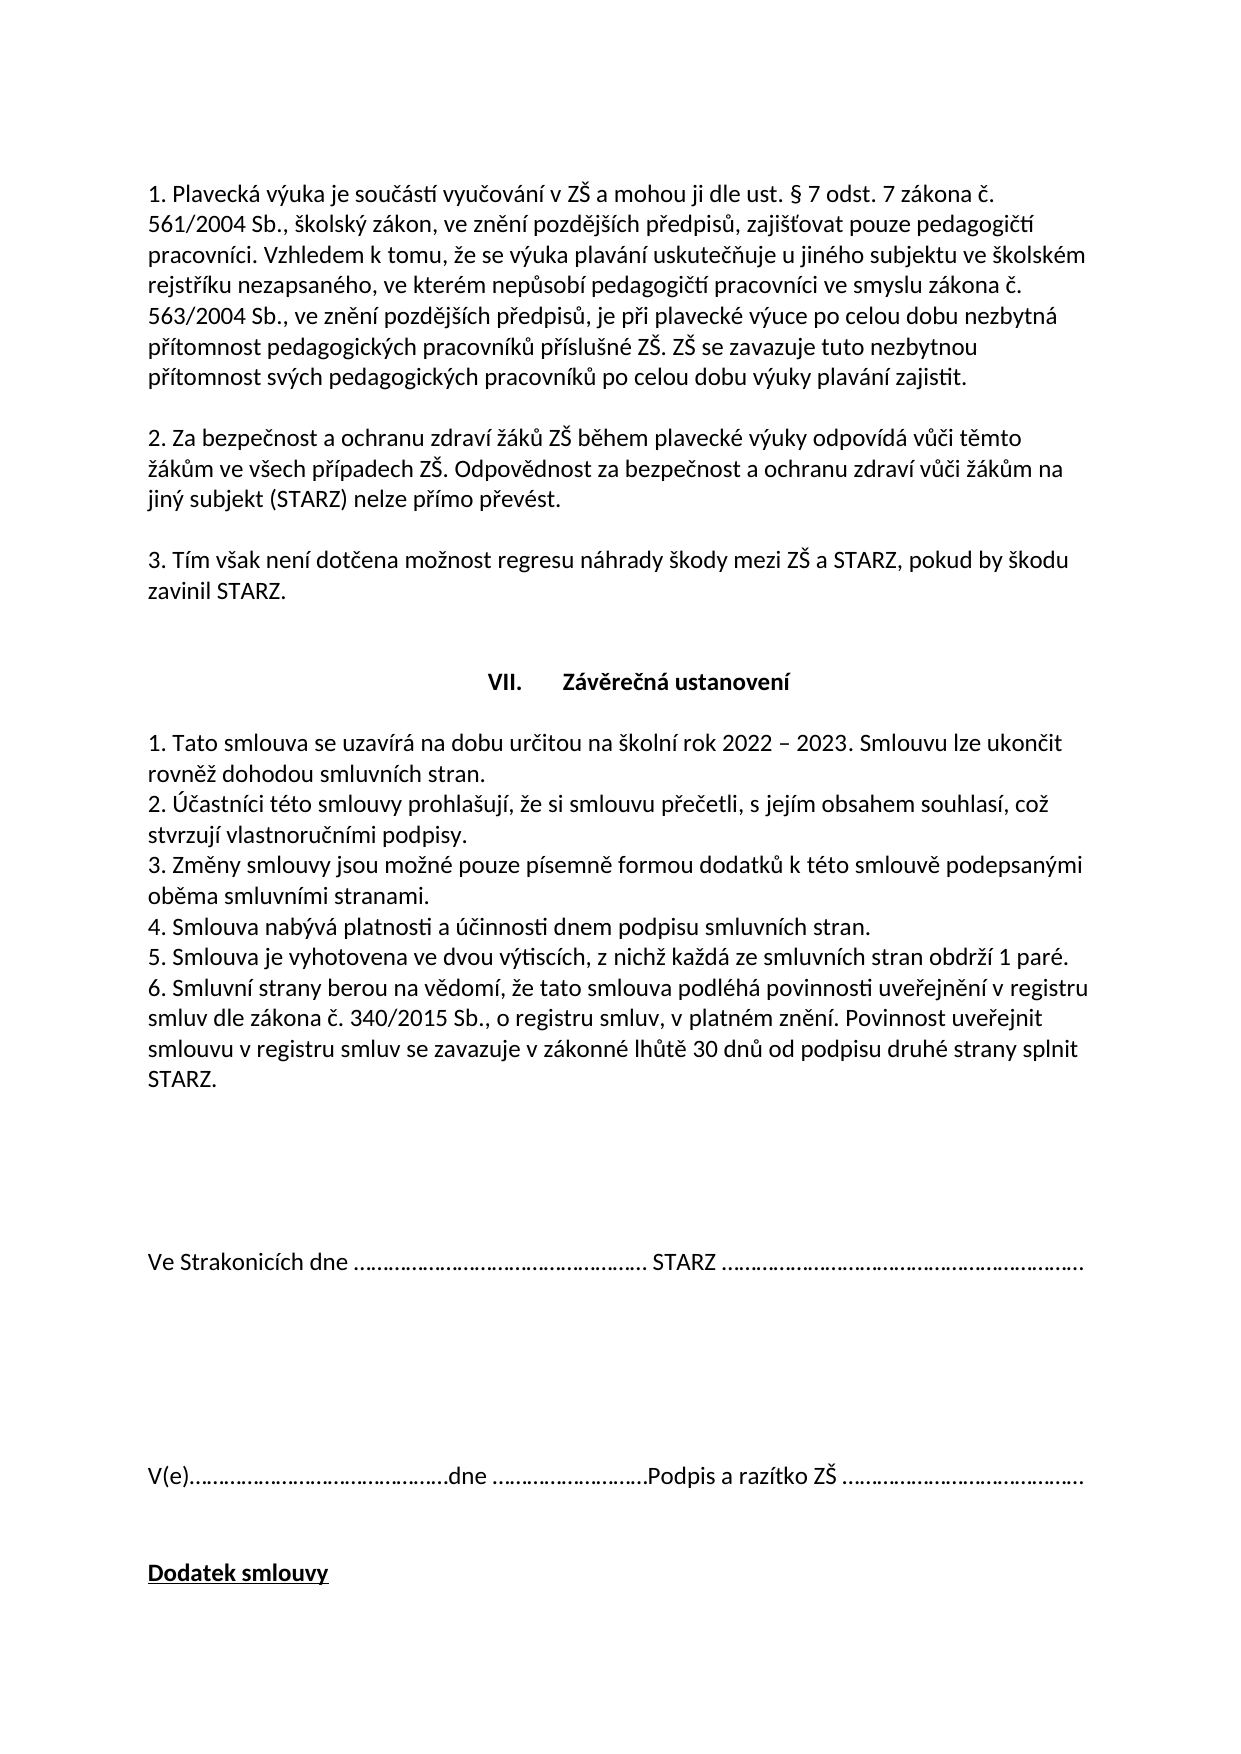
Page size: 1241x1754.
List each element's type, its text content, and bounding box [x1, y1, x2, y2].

text 2. Za bezpečnost a ochranu zdraví žáků ZŠ během plavecké výuky odpovídá vůči těmto žákům ve všech případech ZŠ. Odpovědnost za bezpečnost a ochranu zdraví vůči žákům na jiný subjekt (STARZ) nelze přímo převést. [148, 422, 1093, 514]
text 3. Tím však není dotčena možnost regresu náhrady škody mezi ZŠ a STARZ, pokud by škodu zavinil STARZ. [148, 544, 1093, 605]
text Dodatek smlouvy [148, 1557, 1093, 1587]
text 1. Tato smlouva se uzavírá na dobu určitou na školní rok 2022 – 2023. Smlouvu lze ukončit rovněž dohodou smluvních stran. [148, 727, 1093, 788]
text Ve Strakonicích dne …………………………………………… STARZ ……………………………………………………… [148, 1246, 1093, 1277]
list Závěrečná ustanovení [185, 666, 1093, 697]
text 2. Účastníci této smlouvy prohlašují, že si smlouvu přečetli, s jejím obsahem souhlasí, což stvrzují vlastnoručními podpisy. [148, 788, 1093, 849]
text V(e)………………………………………dne ………………………Podpis a razítko ZŠ …………………………………… [148, 1460, 1093, 1491]
text 6. Smluvní strany berou na vědomí, že tato smlouva podléhá povinnosti uveřejnění v registru smluv dle zákona č. 340/2015 Sb., o registru smluv, v platném znění. Povinnost uveřejnit smlouvu v registru smluv se zavazuje v zákonné lhůtě 30 dnů od podpisu druhé strany splnit STARZ. [148, 972, 1093, 1094]
text 1. Plavecká výuka je součástí vyučování v ZŠ a mohou ji dle ust. § 7 odst. 7 zákona č. 561/2004 Sb., školský zákon, ve znění pozdějších předpisů, zajišťovat pouze pedagogičtí pracovníci. Vzhledem k tomu, že se výuka plavání uskutečňuje u jiného subjektu ve školském rejstříku nezapsaného, ve kterém nepůsobí pedagogičtí pracovníci ve smyslu zákona č. 563/2004 Sb., ve znění pozdějších předpisů, je při plavecké výuce po celou dobu nezbytná přítomnost pedagogických pracovníků příslušné ZŠ. ZŠ se zavazuje tuto nezbytnou přítomnost svých pedagogických pracovníků po celou dobu výuky plavání zajistit. [148, 178, 1093, 392]
text 5. Smlouva je vyhotovena ve dvou výtiscích, z nichž každá ze smluvních stran obdrží 1 paré. [148, 941, 1093, 972]
text 4. Smlouva nabývá platnosti a účinnosti dnem podpisu smluvních stran. [148, 911, 1093, 941]
text 3. Změny smlouvy jsou možné pouze písemně formou dodatků k této smlouvě podepsanými oběma smluvními stranami. [148, 849, 1093, 911]
